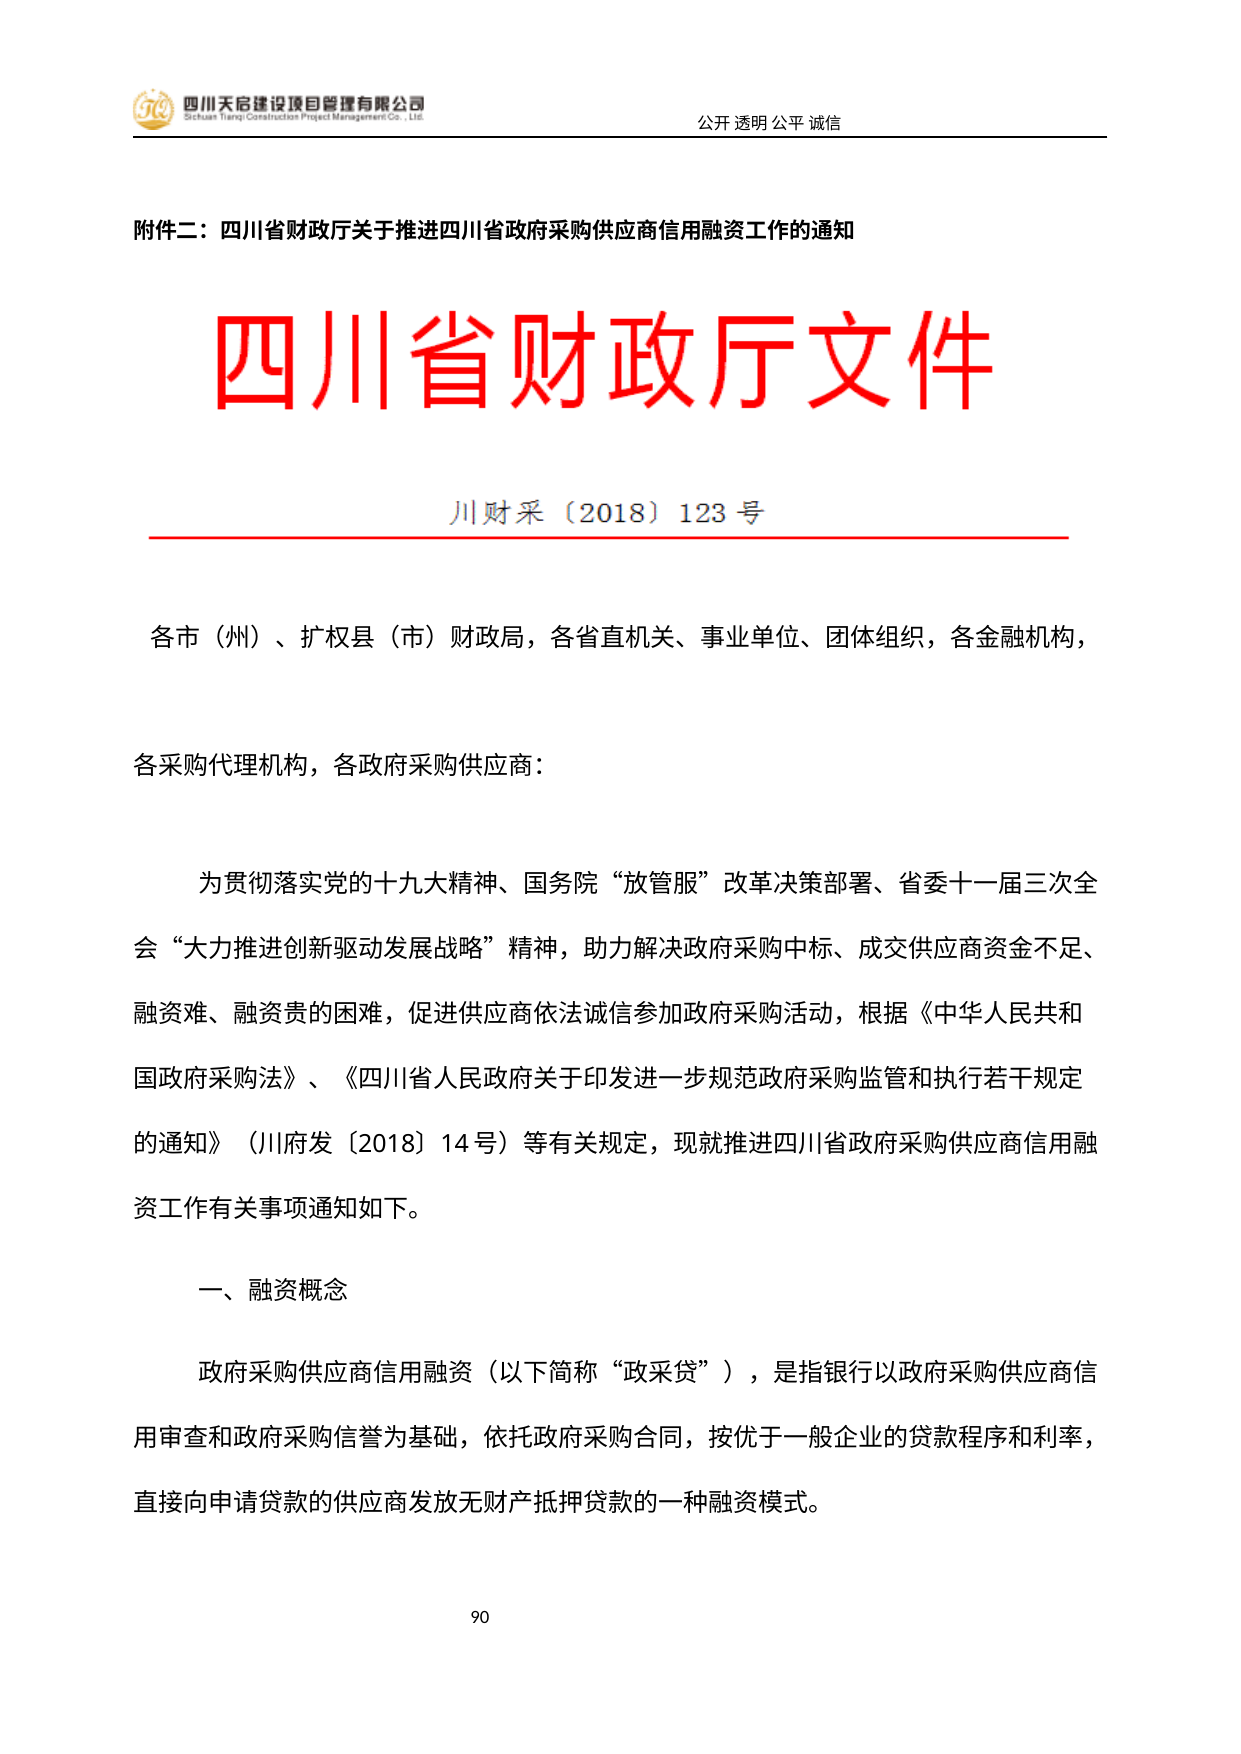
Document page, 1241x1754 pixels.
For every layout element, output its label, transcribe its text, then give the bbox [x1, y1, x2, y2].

text 为贯彻落实党的十九大精神、国务院“放管服”改革决策部署、省委十一届三次全会“大力推进创新驱动发展战略”精神，助力解决政府采购中标、成交供应商资金不足、融资难、融资贵的困难，促进供应商依法诚信参加政府采购活动，根据《中华人民共和国政府采购法》、《四川省人民政府关于印发进一步规范政府采购监管和执行若干规定的通知》（川府发〔2018〕14号）等有关规定，现就推进四川省政府采购供应商信用融资工作有关事项通知如下。 [133, 849, 1107, 1239]
text 政府采购供应商信用融资（以下简称“政采贷”），是指银行以政府采购供应商信用审查和政府采购信誉为基础，依托政府采购合同，按优于一般企业的贷款程序和利率，直接向申请贷款的供应商发放无财产抵押贷款的一种融资模式。 [133, 1338, 1107, 1533]
text 一、融资概念 [133, 1256, 1107, 1321]
picture [132, 88, 424, 130]
text 各市（州）、扩权县（市）财政局，各省直机关、事业单位、团体组织，各金融机构，各采购代理机构，各政府采购供应商： [133, 601, 1107, 796]
text 附件二：四川省财政厅关于推进四川省政府采购供应商信用融资工作的通知 [133, 213, 1107, 245]
picture [132, 277, 1091, 559]
